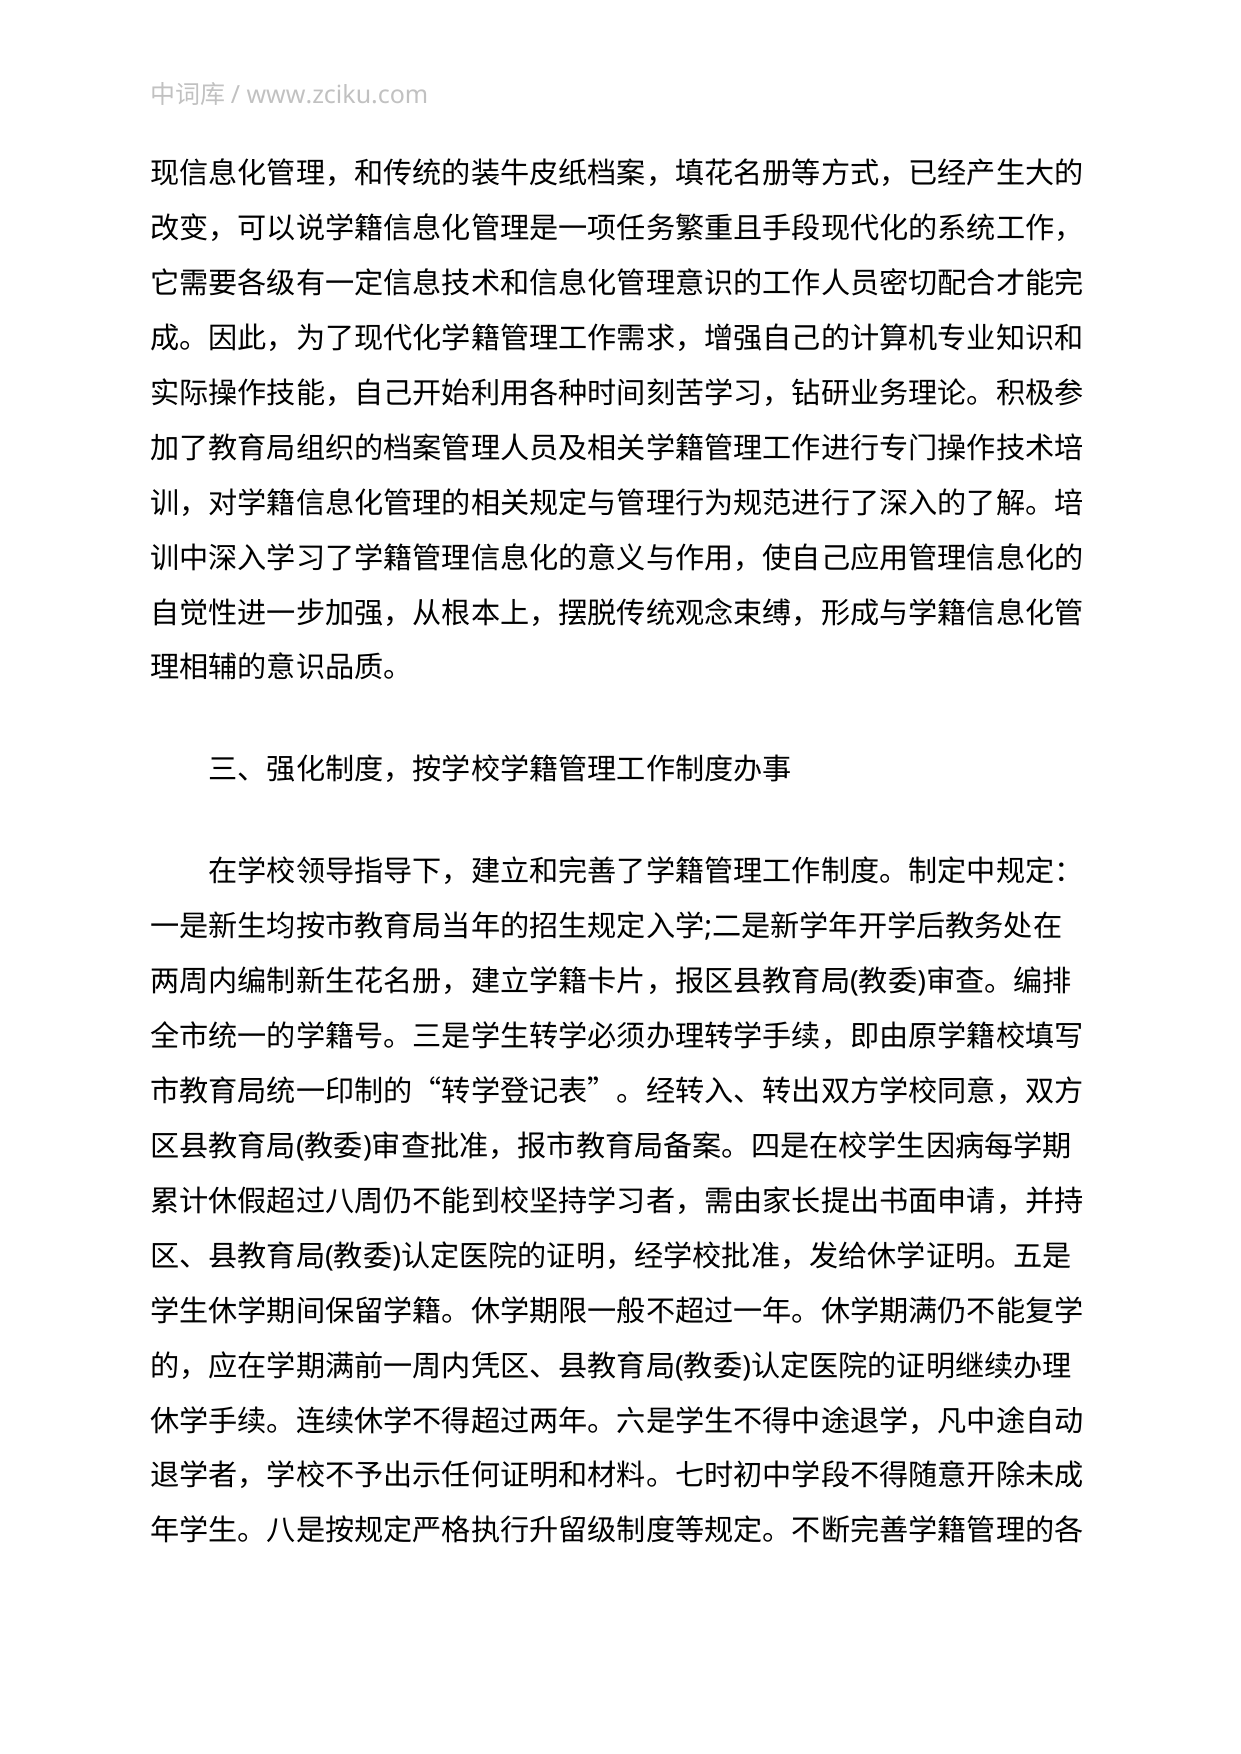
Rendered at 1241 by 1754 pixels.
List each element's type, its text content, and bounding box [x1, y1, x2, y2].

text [150, 848, 1090, 1549]
text 三、强化制度，按学校学籍管理工作制度办事 [150, 746, 1090, 788]
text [150, 150, 1090, 686]
